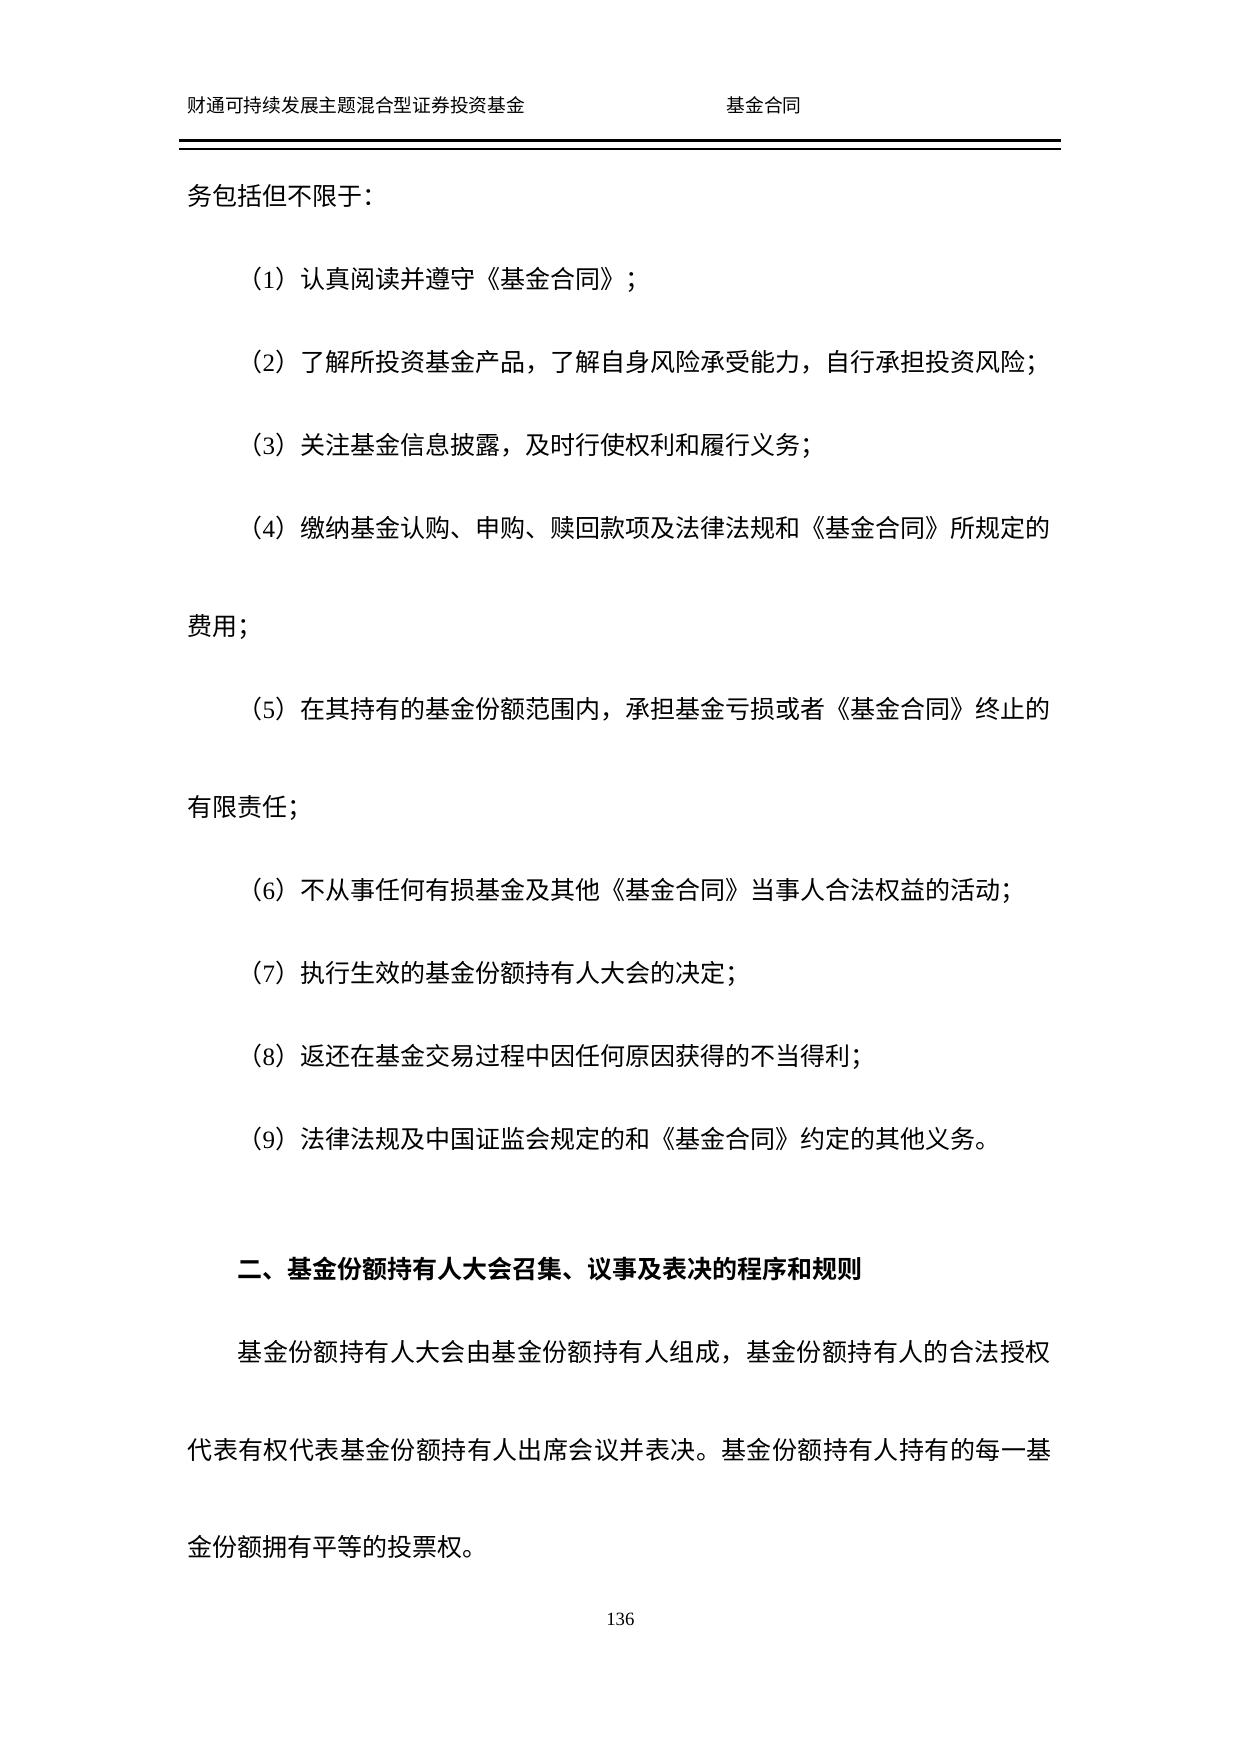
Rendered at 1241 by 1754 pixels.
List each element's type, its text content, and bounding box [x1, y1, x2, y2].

text （1）认真阅读并遵守《基金合同》； [187, 245, 1053, 310]
text 基金份额持有人大会由基金份额持有人组成，基金份额持有人的合法授权代表有权代表基金份额持有人出席会议并表决。基金份额持有人持有的每一基金份额拥有平等的投票权。 [187, 1318, 1053, 1578]
text （4）缴纳基金认购、申购、赎回款项及法律法规和《基金合同》所规定的费用； [187, 494, 1053, 657]
text 二、基金份额持有人大会召集、议事及表决的程序和规则 [187, 1235, 1053, 1300]
text （9）法律法规及中国证监会规定的和《基金合同》约定的其他义务。 [187, 1105, 1053, 1170]
text （5）在其持有的基金份额范围内，承担基金亏损或者《基金合同》终止的有限责任； [187, 675, 1053, 838]
text （2）了解所投资基金产品，了解自身风险承受能力，自行承担投资风险； [187, 328, 1053, 393]
text （6）不从事任何有损基金及其他《基金合同》当事人合法权益的活动； [187, 856, 1053, 921]
text （3）关注基金信息披露，及时行使权利和履行义务； [187, 411, 1053, 476]
text （7）执行生效的基金份额持有人大会的决定； [187, 939, 1053, 1004]
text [187, 162, 1053, 227]
text （8）返还在基金交易过程中因任何原因获得的不当得利； [187, 1022, 1053, 1087]
